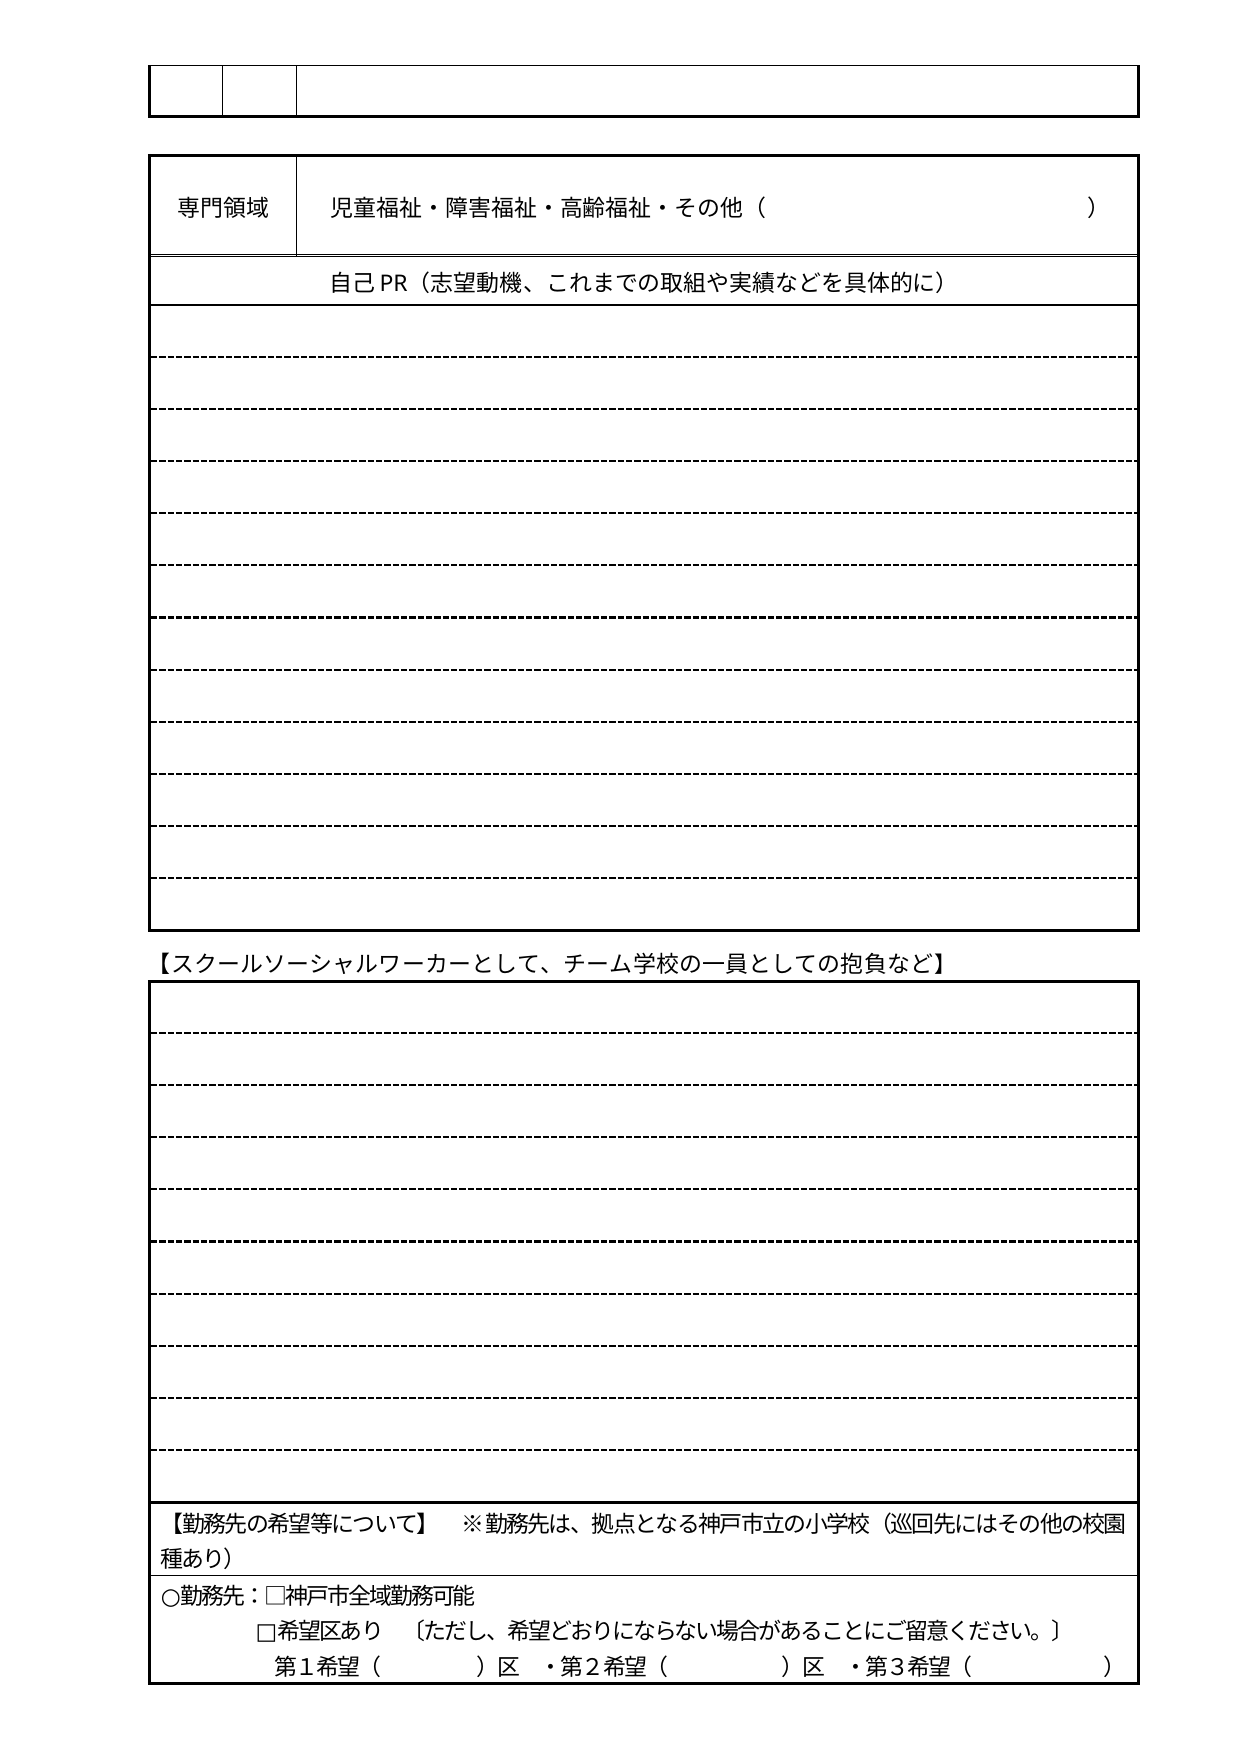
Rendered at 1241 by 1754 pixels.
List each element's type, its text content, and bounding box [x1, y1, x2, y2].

table_cell [151, 512, 1137, 564]
table_cell [151, 1084, 1137, 1136]
table_cell [151, 460, 1137, 512]
table_cell [151, 1397, 1137, 1449]
table_cell [151, 1032, 1137, 1084]
table_cell [151, 306, 1137, 356]
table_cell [151, 1576, 1137, 1682]
table_cell [297, 66, 1137, 115]
table_cell [151, 773, 1137, 825]
table_header 専門領域 [151, 157, 296, 254]
table_cell [151, 1136, 1137, 1188]
table_cell [151, 564, 1137, 616]
text 【スクールソーシャルワーカーとして、チーム学校の一員としての抱負など】 [148, 944, 1122, 980]
table_cell [151, 1240, 1137, 1292]
table_cell [151, 408, 1137, 460]
table_cell [151, 66, 222, 115]
table_cell [151, 616, 1137, 668]
table_header 児童福祉・障害福祉・高齢福祉・その他（ ） [297, 157, 1137, 254]
table_cell [151, 721, 1137, 773]
table_cell 自己PR（志望動機、これまでの取組や実績などを具体的に） [151, 257, 1137, 304]
table_cell [151, 356, 1137, 408]
table_cell [151, 825, 1137, 877]
table_cell [151, 877, 1137, 929]
table_cell [151, 1293, 1137, 1344]
table_cell [223, 66, 296, 115]
table_cell [151, 669, 1137, 721]
table_cell 【勤務先の希望等について】 ※勤務先は、拠点となる神戸市立の小学校（巡回先にはその他の校園種あり） [151, 1504, 1137, 1575]
table_cell [151, 1345, 1137, 1397]
table_cell [151, 1188, 1137, 1240]
table_header [151, 983, 1137, 1032]
table_cell [151, 1449, 1137, 1501]
